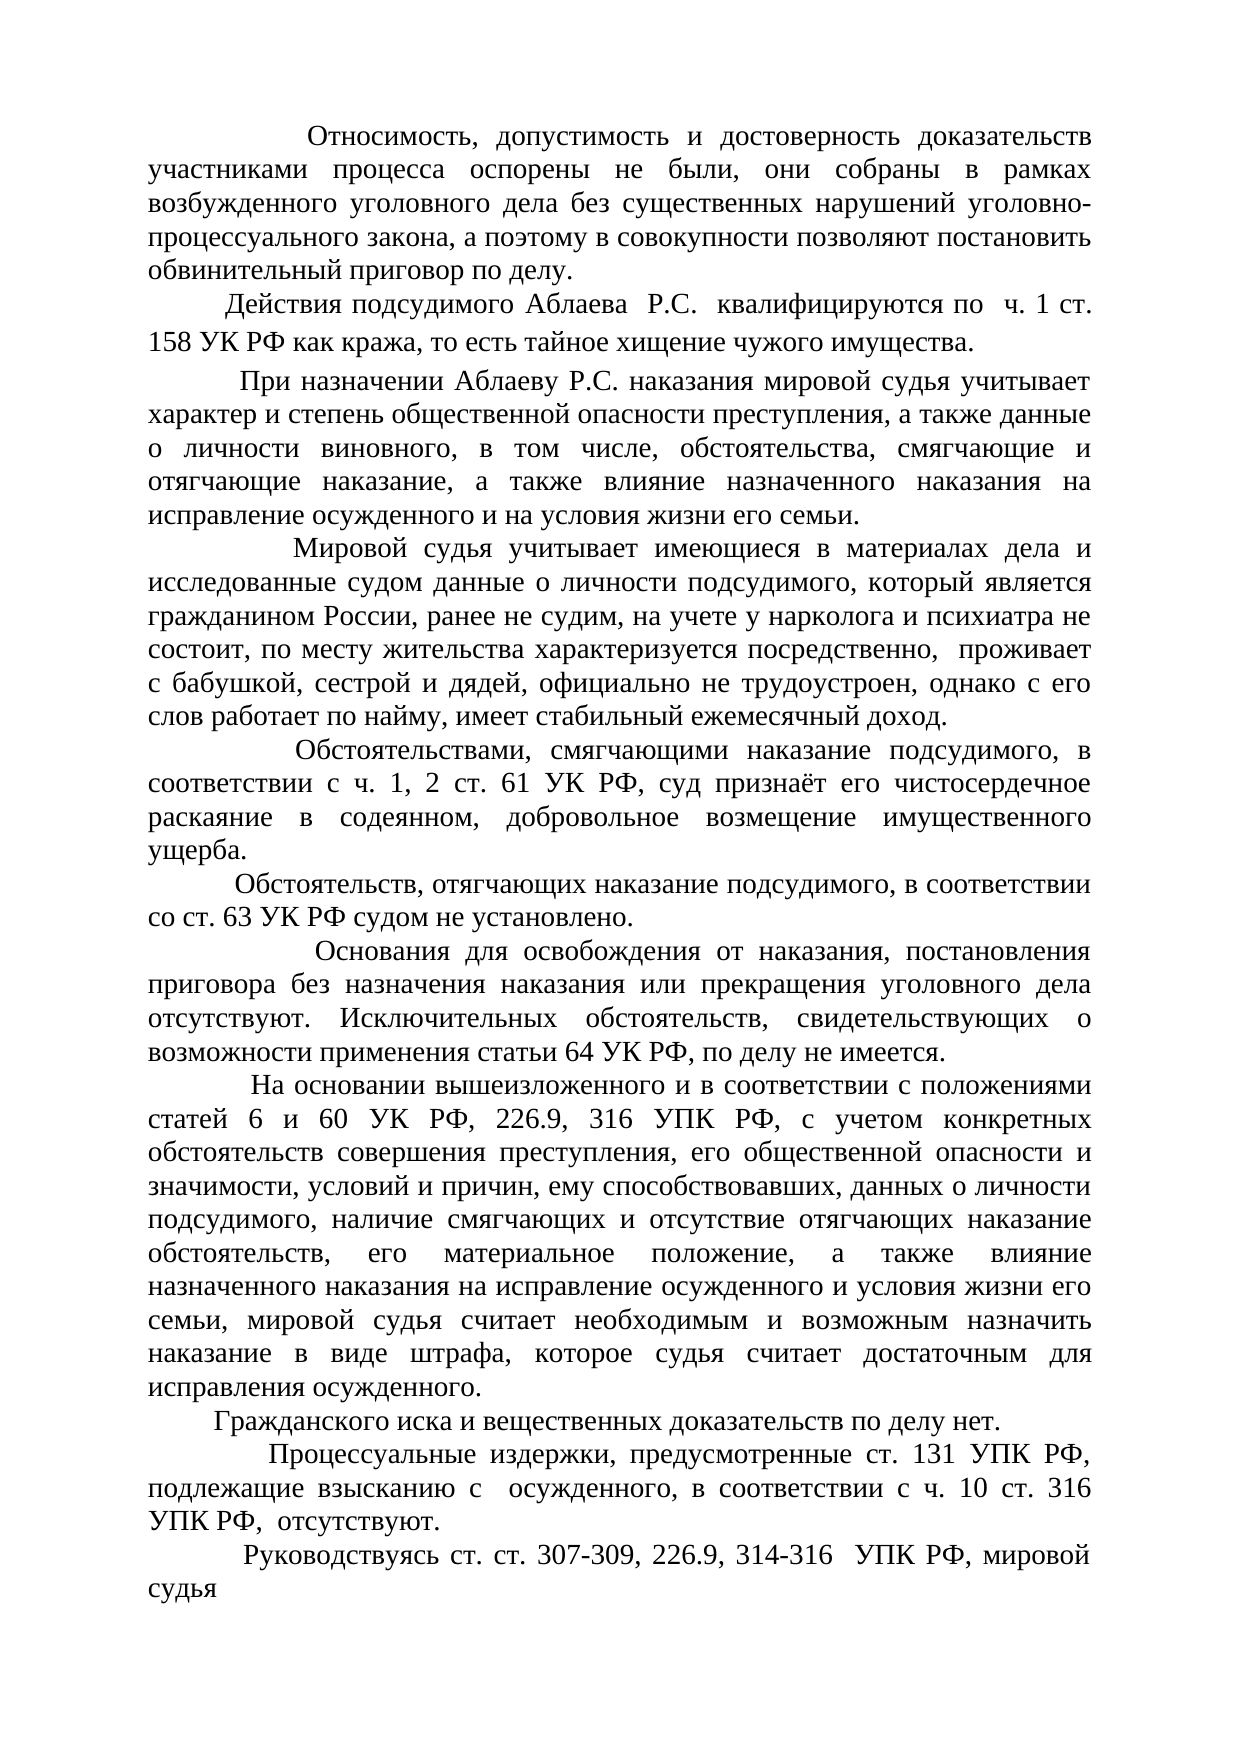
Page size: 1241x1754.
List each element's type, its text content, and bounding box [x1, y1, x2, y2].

text При назначении Аблаеву Р.С. наказания мировой судья учитывает характер и степень общественной опасности преступления, а также данные о личности виновного, в том числе, обстоятельства, смягчающие и отягчающие наказание, а также влияние назначенного наказания на исправление осужденного и на условия жизни его семьи. [148, 363, 1092, 531]
text Процессуальные издержки, предусмотренные ст. 131 УПК РФ, подлежащие взысканию с осужденного, в соответствии с ч. 10 ст. 316 УПК РФ, отсутствуют. [148, 1436, 1092, 1537]
text Обстоятельствами, смягчающими наказание подсудимого, в соответствии с ч. 1, 2 ст. 61 УК РФ, суд признаёт его чистосердечное раскаяние в содеянном, добровольное возмещение имущественного ущерба. [148, 732, 1092, 866]
text Относимость, допустимость и достоверность доказательств участниками процесса оспорены не были, они собраны в рамках возбужденного уголовного дела без существенных нарушений уголовно-процессуального закона, а поэтому в совокупности позволяют постановить обвинительный приговор по делу. [148, 118, 1092, 286]
text Руководствуясь ст. ст. 307-309, 226.9, 314-316 УПК РФ, мировой судья [148, 1537, 1092, 1604]
text На основании вышеизложенного и в соответствии с положениями статей 6 и 60 УК РФ, 226.9, 316 УПК РФ, с учетом конкретных обстоятельств совершения преступления, его общественной опасности и значимости, условий и причин, ему способствовавших, данных о личности подсудимого, наличие смягчающих и отсутствие отягчающих наказание обстоятельств, его материальное положение, а также влияние назначенного наказания на исправление осужденного и условия жизни его семьи, мировой судья считает необходимым и возможным назначить наказание в виде штрафа, которое судья считает достаточным для исправления осужденного. [148, 1067, 1092, 1403]
text Гражданского иска и вещественных доказательств по делу нет. [148, 1403, 1092, 1436]
text Основания для освобождения от наказания, постановления приговора без назначения наказания или прекращения уголовного дела отсутствуют. Исключительных обстоятельств, свидетельствующих о возможности применения статьи 64 УК РФ, по делу не имеется. [148, 933, 1092, 1067]
text Обстоятельств, отягчающих наказание подсудимого, в соответствии со ст. 63 УК РФ судом не установлено. [148, 866, 1092, 933]
text Действия подсудимого Аблаева Р.С. квалифицируются по ч. 1 ст. 158 УК РФ как кража, то есть тайное хищение чужого имущества. [148, 286, 1092, 358]
text Мировой судья учитывает имеющиеся в материалах дела и исследованные судом данные о личности подсудимого, который является гражданином России, ранее не судим, на учете у нарколога и психиатра не состоит, по месту жительства характеризуется посредственно, проживает с бабушкой, сестрой и дядей, официально не трудоустроен, однако с его слов работает по найму, имеет стабильный ежемесячный доход. [148, 531, 1092, 732]
